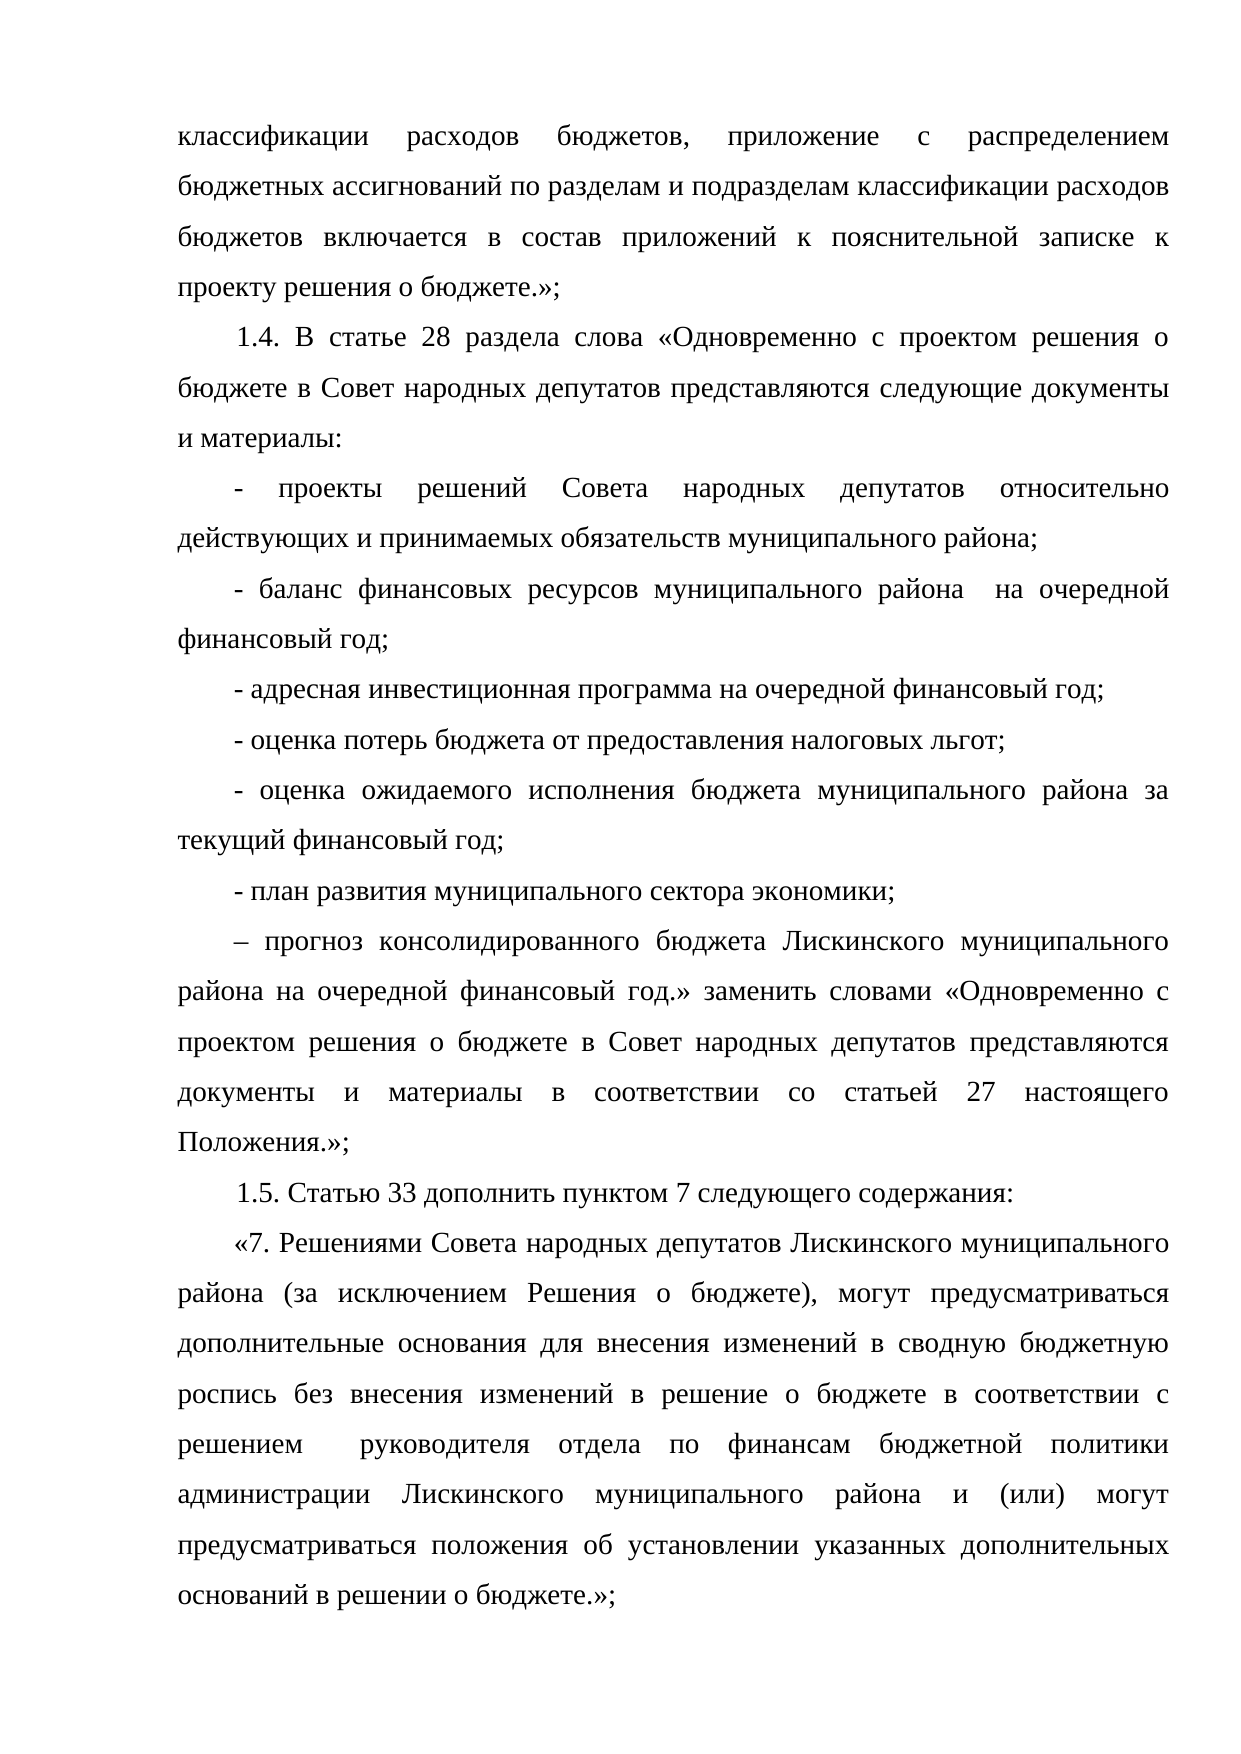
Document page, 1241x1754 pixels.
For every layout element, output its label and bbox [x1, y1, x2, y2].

table_header [166, 118, 1181, 1623]
